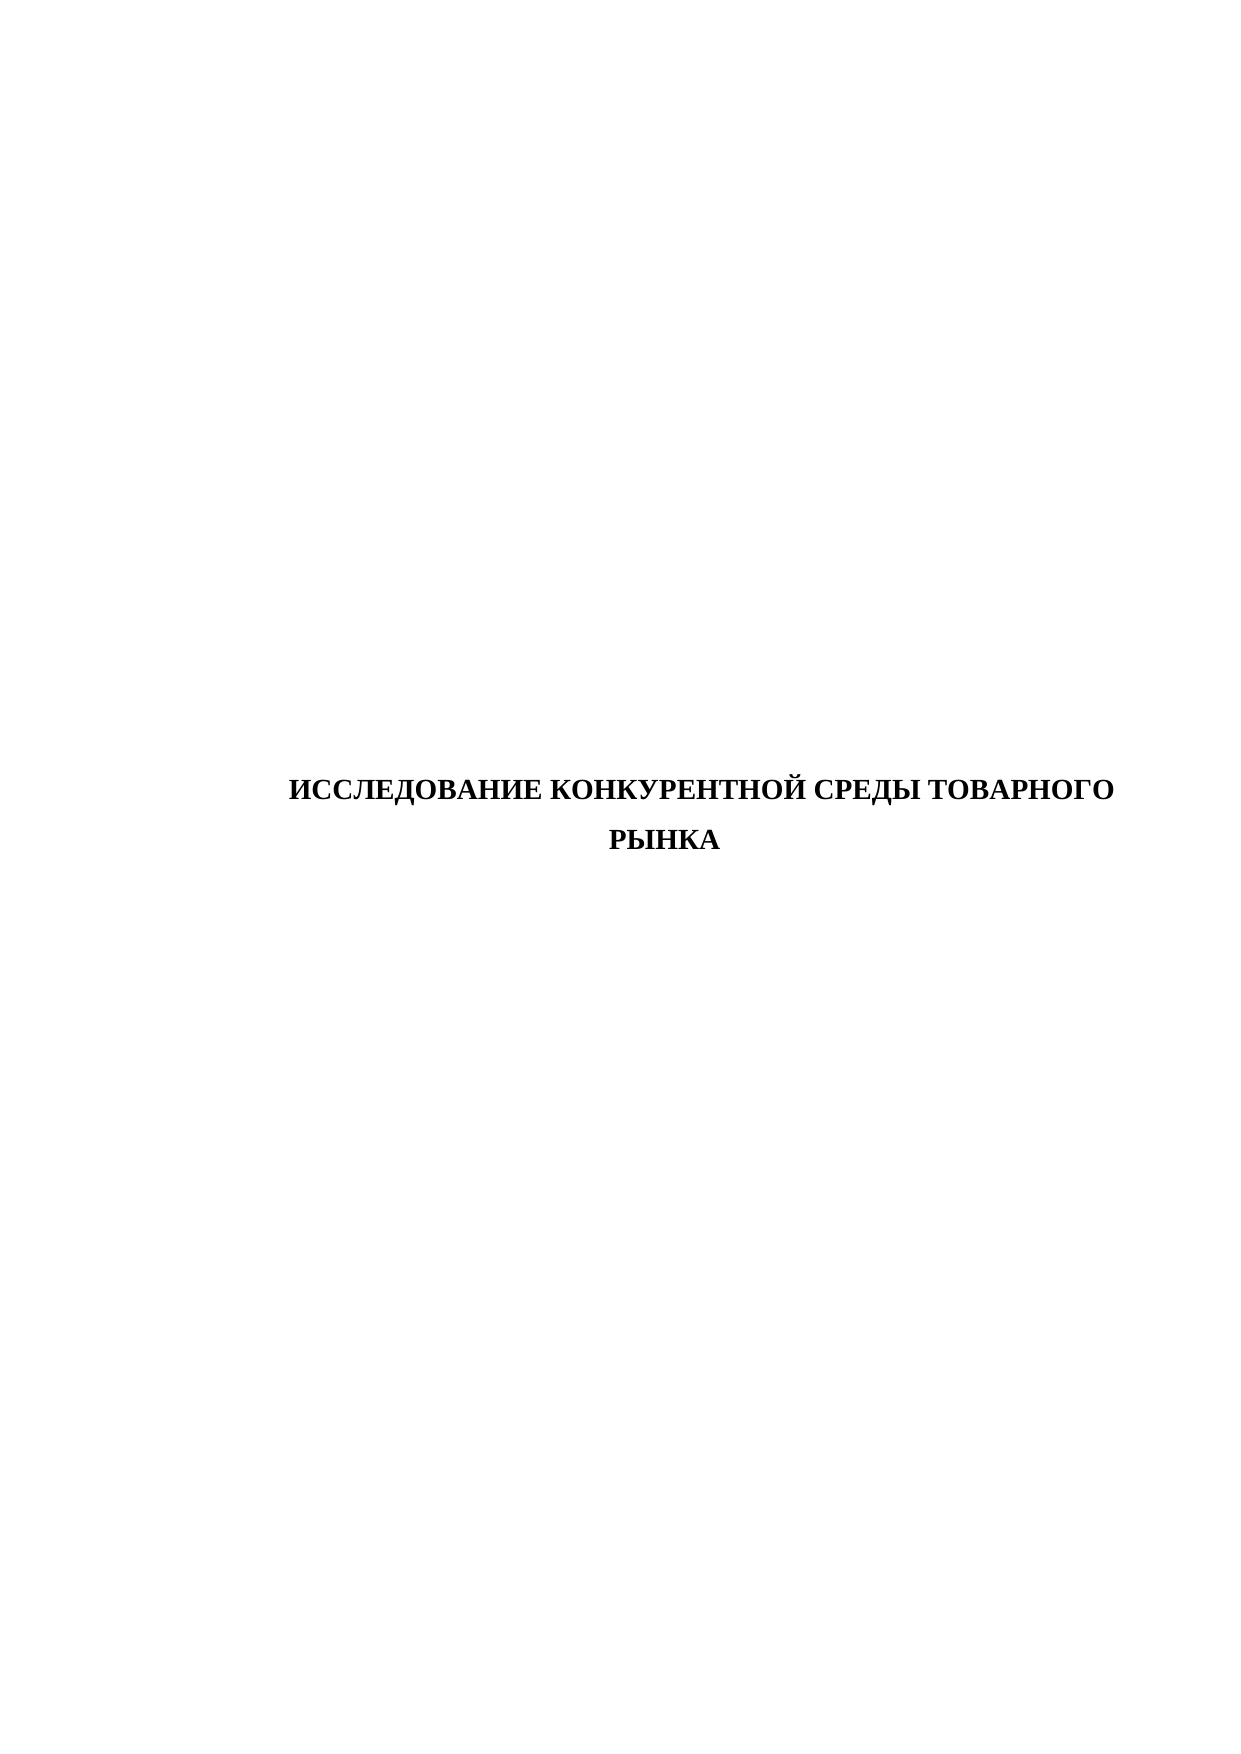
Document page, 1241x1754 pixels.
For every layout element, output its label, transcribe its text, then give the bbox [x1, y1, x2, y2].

text ИССЛЕДОВАНИЕ КОНКУРЕНТНОЙ СРЕДЫ ТОВАРНОГО РЫНКА [177, 772, 1152, 856]
